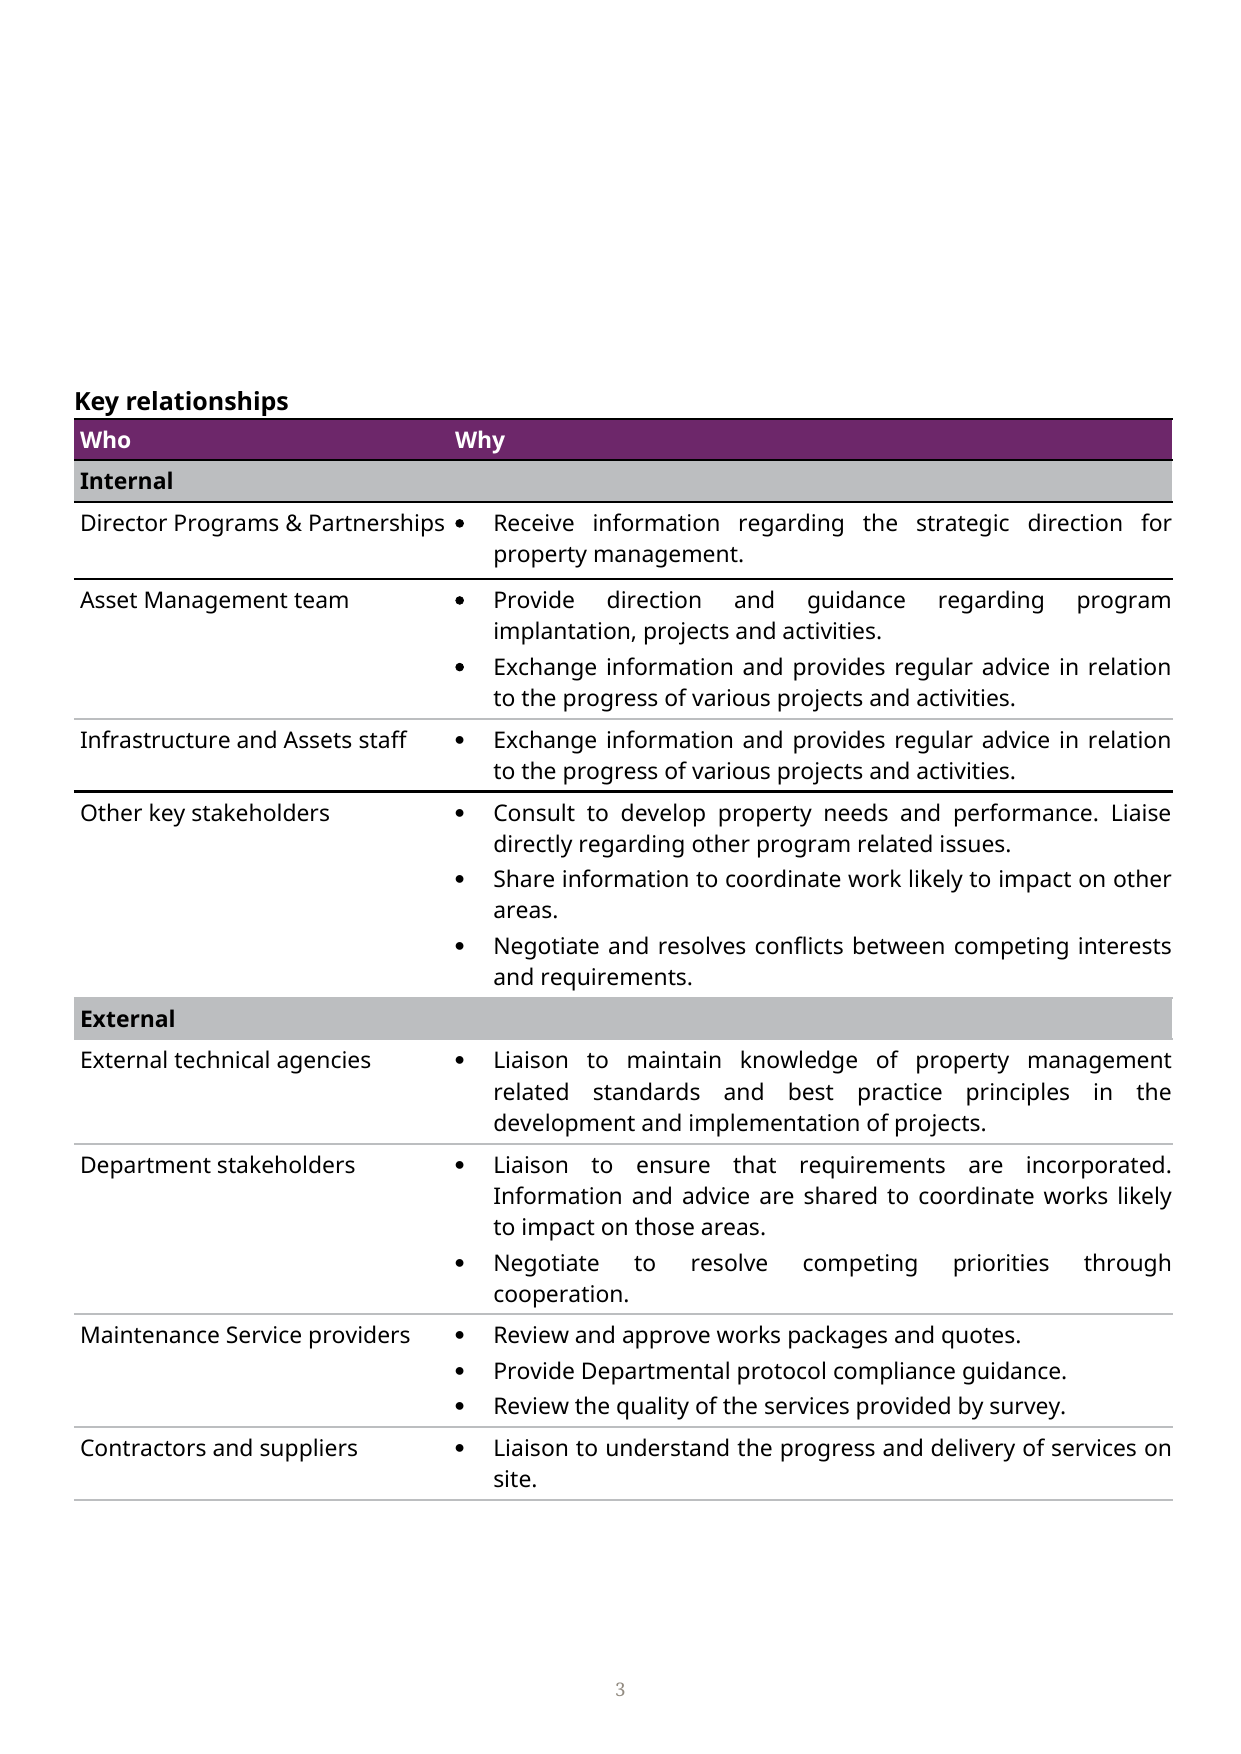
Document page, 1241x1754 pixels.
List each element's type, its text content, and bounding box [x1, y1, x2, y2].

table_header Why [449, 420, 1172, 459]
table_cell Contractors and suppliers [74, 1428, 449, 1499]
table_cell External technical agencies [74, 1040, 449, 1142]
table_cell Infrastructure and Assets staff [74, 720, 449, 790]
table_cell Internal [74, 461, 449, 501]
table_cell Department stakeholders [74, 1145, 449, 1313]
table_cell Maintenance Service providers [74, 1315, 449, 1426]
table_cell Consult to develop property needs and performance. Liaise directly regarding other program related issues. Share information to coordinate work likely to impact on other areas. Negotiate and resolves conflicts between competing interests and requirements. [449, 793, 1172, 997]
table_cell Other key stakeholders [74, 793, 449, 997]
table_cell [449, 461, 1172, 501]
table_cell Exchange information and provides regular advice in relation to the progress of various projects and activities. [449, 720, 1172, 790]
table_cell Review and approve works packages and quotes. Provide Departmental protocol compliance guidance. Review the quality of the services provided by survey. [449, 1315, 1172, 1426]
table_cell Director Programs & Partnerships [74, 503, 449, 578]
table_cell Asset Management team [74, 580, 449, 717]
table_cell Receive information regarding the strategic direction for property management. [449, 503, 1172, 578]
table_cell Liaison to ensure that requirements are incorporated. Information and advice are shared to coordinate works likely to impact on those areas. Negotiate to resolve competing priorities through cooperation. [449, 1145, 1172, 1313]
table_cell Liaison to maintain knowledge of property management related standards and best practice principles in the development and implementation of projects. [449, 1040, 1172, 1142]
table_cell Liaison to understand the progress and delivery of services on site. [449, 1428, 1172, 1499]
table_header Who [74, 420, 449, 459]
table_cell [449, 999, 1172, 1038]
table_cell External [74, 999, 449, 1038]
table_cell Provide direction and guidance regarding program implantation, projects and activities. Exchange information and provides regular advice in relation to the progress of various projects and activities. [449, 580, 1172, 717]
subtitle Key relationships [74, 383, 1166, 417]
